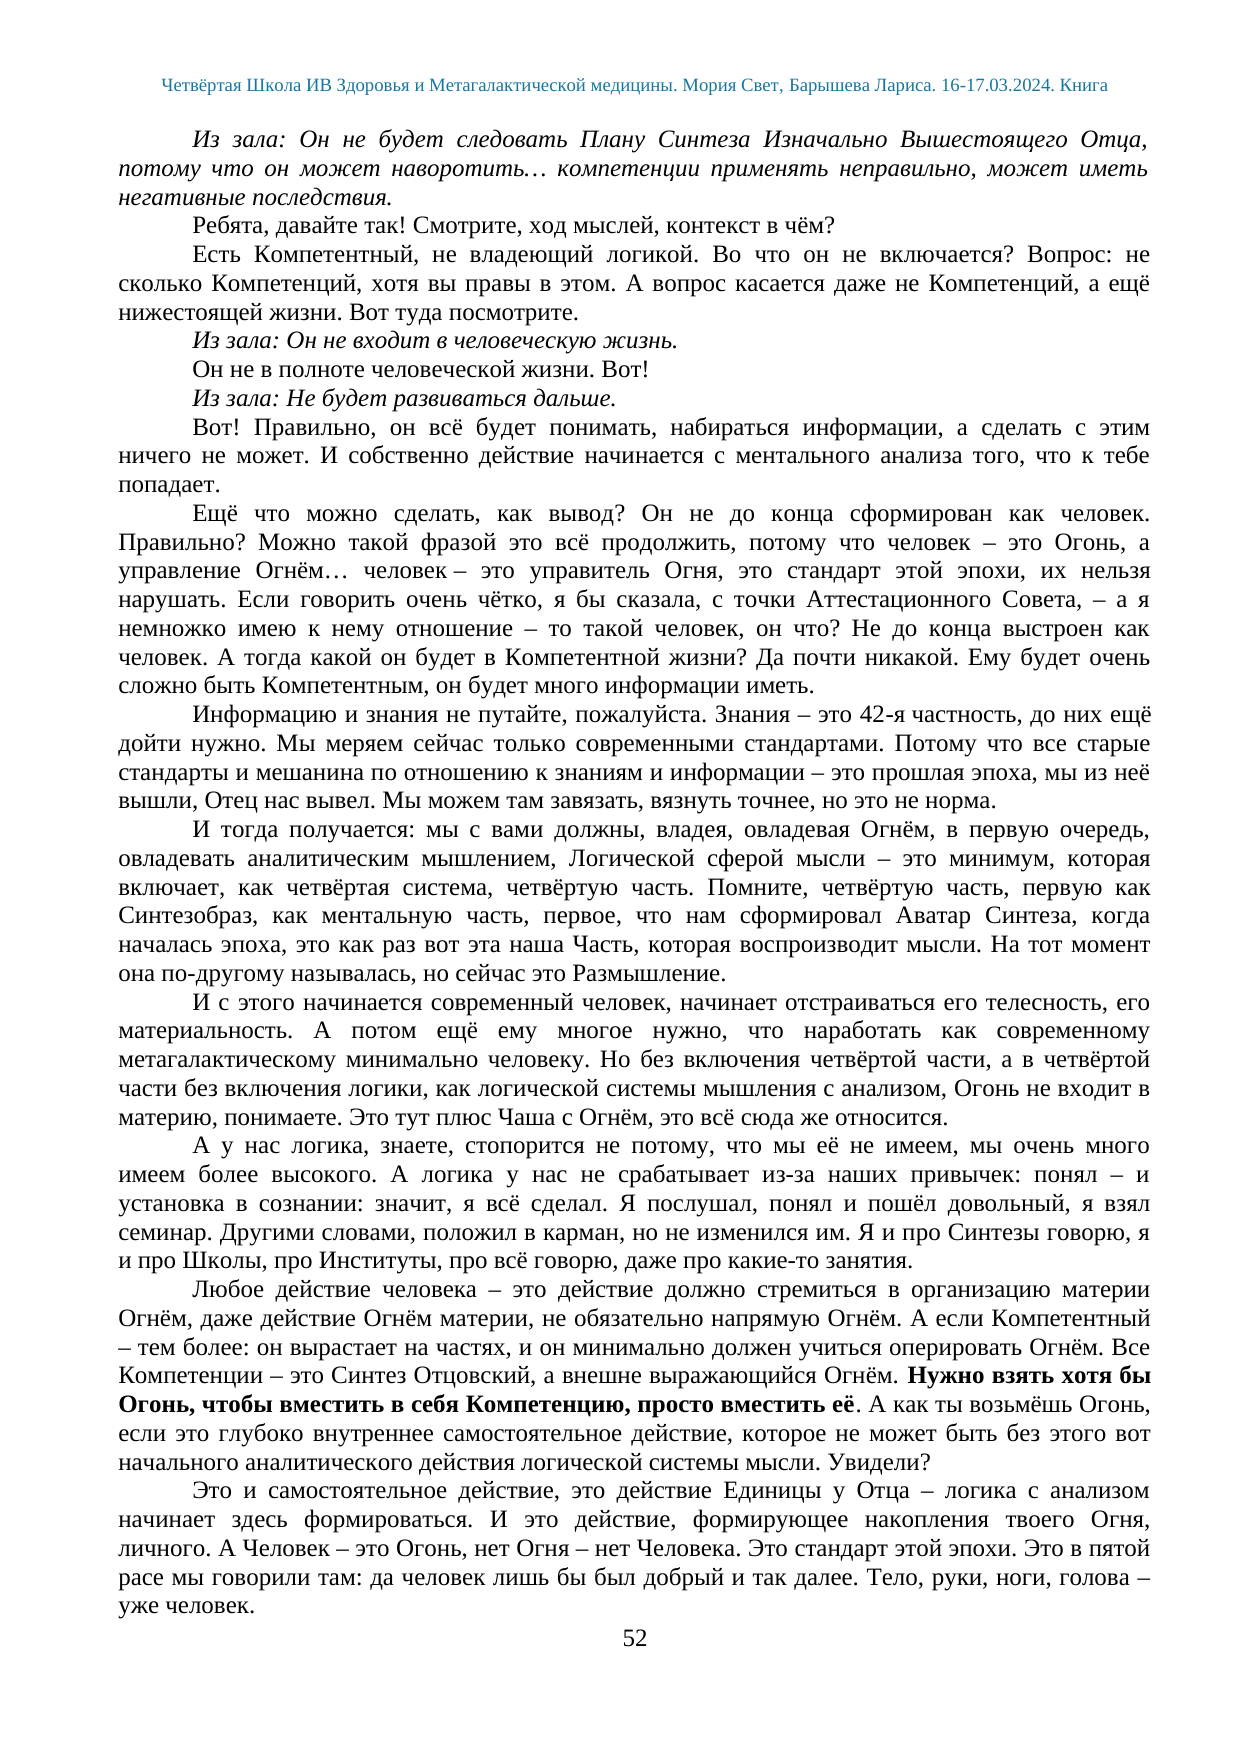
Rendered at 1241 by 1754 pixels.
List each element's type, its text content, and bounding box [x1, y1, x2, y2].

text Ещё что можно сделать, как вывод? Он не до конца сформирован как человек. Правильно? Можно такой фразой это всё продолжить, потому что человек – это Огонь, а управление Огнём… человек – это управитель Огня, это стандарт этой эпохи, их нельзя нарушать. Если говорить очень чётко, я бы сказала, с точки Аттестационного Совета, – а я немножко имею к нему отношение – то такой человек, он что? Не до конца выстроен как человек. А тогда какой он будет в Компетентной жизни? Да почти никакой. Ему будет очень сложно быть Компетентным, он будет много информации иметь. [118, 498, 1152, 699]
text И с этого начинается современный человек, начинает отстраиваться его телесность, его материальность. А потом ещё ему многое нужно, что наработать как современному метагалактическому минимально человеку. Но без включения четвёртой части, а в четвёртой части без включения логики, как логической системы мышления с анализом, Огонь не входит в материю, понимаете. Это тут плюс Чаша с Огнём, это всё сюда же относится. [118, 987, 1152, 1130]
text А у нас логика, знаете, стопорится не потому, что мы её не имеем, мы очень много имеем более высокого. А логика у нас не срабатывает из-за наших привычек: понял – и установка в сознании: значит, я всё сделал. Я послушал, понял и пошёл довольный, я взял семинар. Другими словами, положил в карман, но не изменился им. Я и про Синтезы говорю, я и про Школы, про Институты, про всё говорю, даже про какие-то занятия. [118, 1130, 1152, 1274]
text Вот! Правильно, он всё будет понимать, набираться информации, а сделать с этим ничего не может. И собственно действие начинается с ментального анализа того, что к тебе попадает. [118, 412, 1152, 498]
text И тогда получается: мы с вами должны, владея, овладевая Огнём, в первую очередь, овладевать аналитическим мышлением, Логической сферой мысли – это минимум, которая включает, как четвёртая система, четвёртую часть. Помните, четвёртую часть, первую как Синтезобраз, как ментальную часть, первое, что нам сформировал Аватар Синтеза, когда началась эпоха, это как раз вот эта наша Часть, которая воспроизводит мысли. На тот момент она по-другому называлась, но сейчас это Размышление. [118, 814, 1152, 987]
text Из зала: Он не входит в человеческую жизнь. [118, 325, 1152, 354]
text Из зала: Не будет развиваться дальше. [118, 383, 1152, 412]
text Информацию и знания не путайте, пожалуйста. Знания – это 42-я частность, до них ещё дойти нужно. Мы меряем сейчас только современными стандартами. Потому что все старые стандарты и мешанина по отношению к знаниям и информации – это прошлая эпоха, мы из неё вышли, Отец нас вывел. Мы можем там завязать, вязнуть точнее, но это не норма. [118, 699, 1152, 814]
text Из зала: Он не будет следовать Плану Синтеза Изначально Вышестоящего Отца, потому что он может наворотить… компетенции применять неправильно, может иметь негативные последствия. [118, 124, 1152, 210]
text Есть Компетентный, не владеющий логикой. Во что он не включается? Вопрос: не сколько Компетенций, хотя вы правы в этом. А вопрос касается даже не Компетенций, а ещё нижестоящей жизни. Вот туда посмотрите. [118, 239, 1152, 325]
text Это и самостоятельное действие, это действие Единицы у Отца – логика с анализом начинает здесь формироваться. И это действие, формирующее накопления твоего Огня, личного. А Человек – это Огонь, нет Огня – нет Человека. Это стандарт этой эпохи. Это в пятой расе мы говорили там: да человек лишь бы был добрый и так далее. Тело, руки, ноги, голова – уже человек. [118, 1475, 1152, 1619]
text Любое действие человека – это действие должно стремиться в организацию материи Огнём, даже действие Огнём материи, не обязательно напрямую Огнём. А если Компетентный – тем более: он вырастает на частях, и он минимально должен учиться оперировать Огнём. Все Компетенции – это Синтез Отцовский, а внешне выражающийся Огнём. Нужно взять хотя бы Огонь, чтобы вместить в себя Компетенцию, просто вместить её. А как ты возьмёшь Огонь, если это глубоко внутреннее самостоятельное действие, которое не может быть без этого вот начального аналитического действия логической системы мысли. Увидели? [118, 1274, 1152, 1475]
text Ребята, давайте так! Смотрите, ход мыслей, контекст в чём? [118, 210, 1152, 239]
text Он не в полноте человеческой жизни. Вот! [118, 354, 1152, 383]
